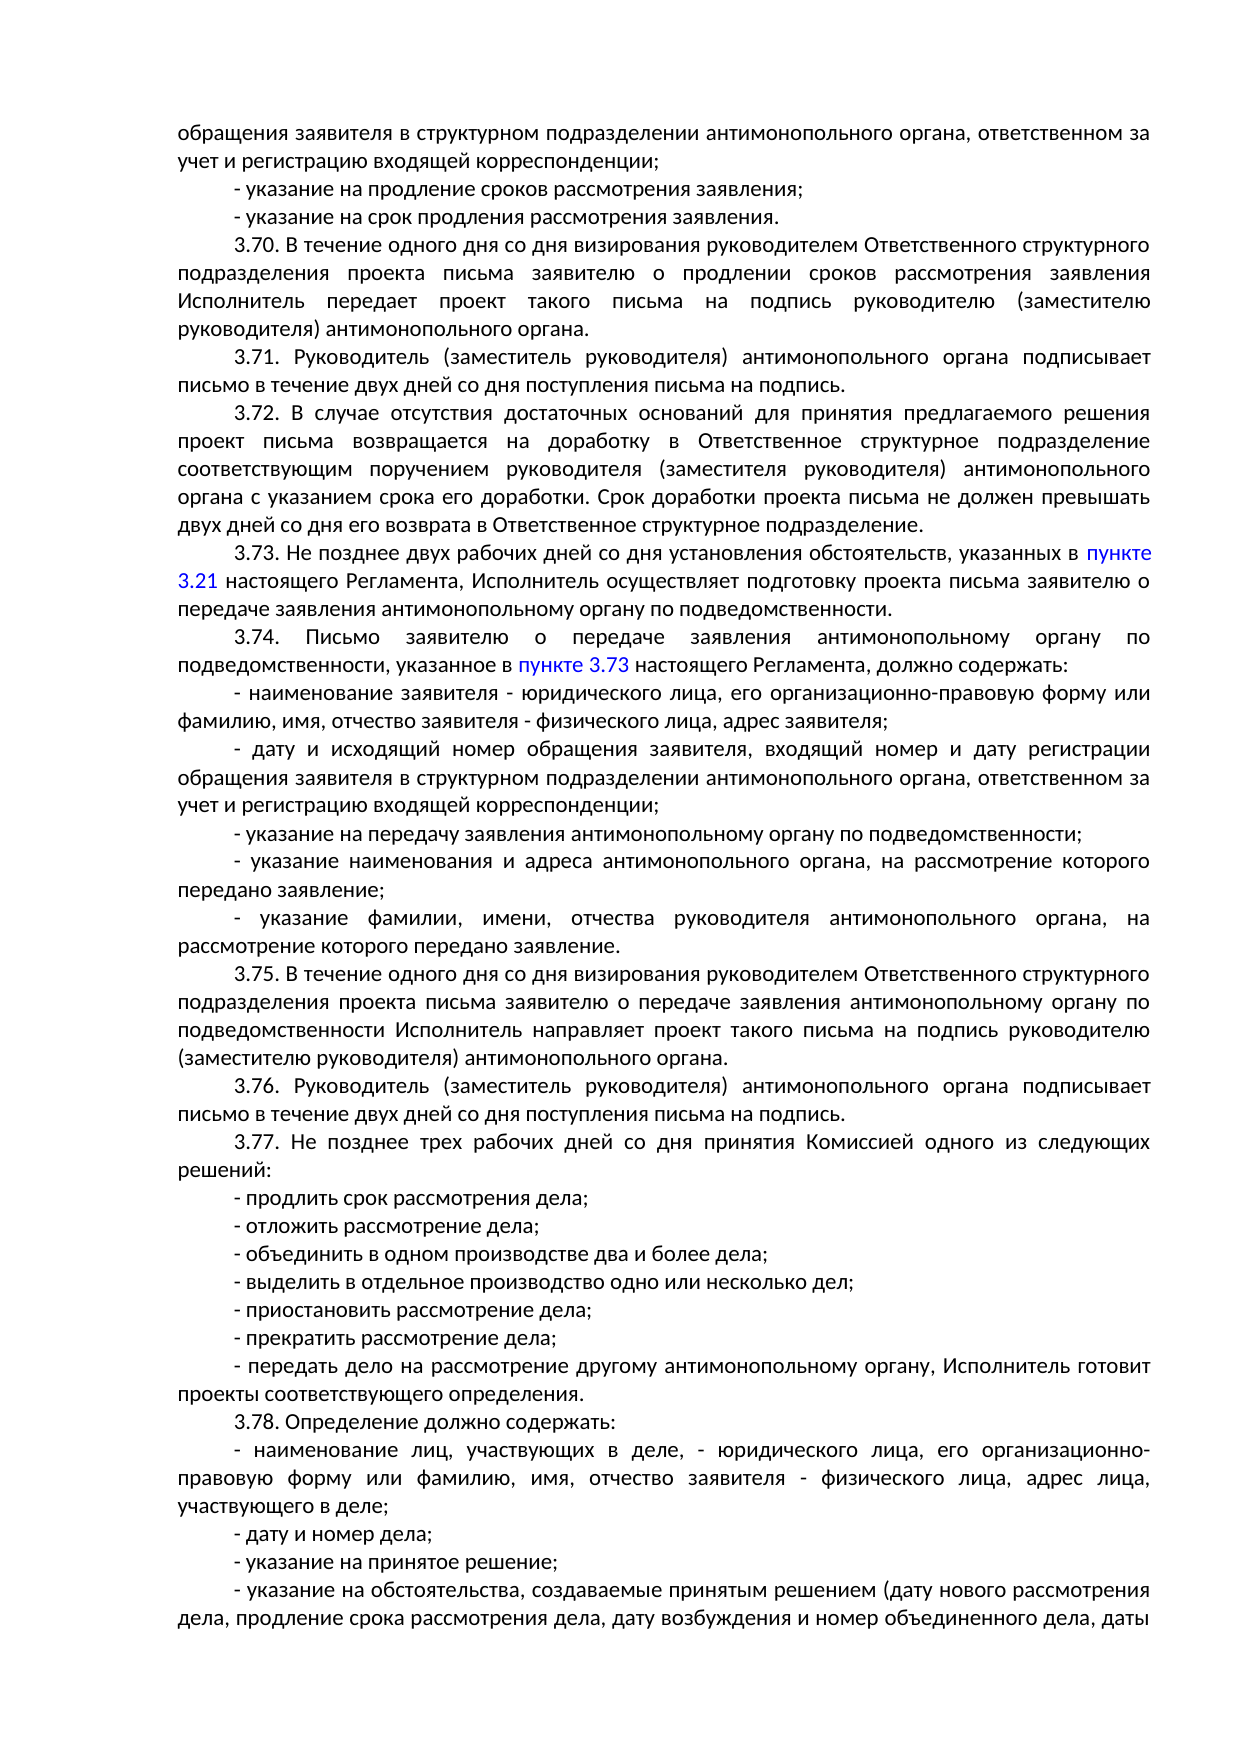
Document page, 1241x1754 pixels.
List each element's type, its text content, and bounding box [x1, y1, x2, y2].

text - указание фамилии, имени, отчества руководителя антимонопольного органа, на рассмотрение которого передано заявление. [177, 903, 1152, 959]
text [177, 118, 1152, 174]
text 3.78. Определение должно содержать: [177, 1407, 1152, 1435]
text - приостановить рассмотрение дела; [177, 1295, 1152, 1323]
text - наименование заявителя - юридического лица, его организационно-правовую форму или фамилию, имя, отчество заявителя - физического лица, адрес заявителя; [177, 678, 1152, 734]
text 3.74. Письмо заявителю о передаче заявления антимонопольному органу по подведомственности, указанное в пункте 3.73 настоящего Регламента, должно содержать: [177, 622, 1152, 678]
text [177, 1575, 1152, 1631]
text - указание наименования и адреса антимонопольного органа, на рассмотрение которого передано заявление; [177, 847, 1152, 903]
text - объединить в одном производстве два и более дела; [177, 1239, 1152, 1267]
text - дату и номер дела; [177, 1519, 1152, 1547]
text 3.77. Не позднее трех рабочих дней со дня принятия Комиссией одного из следующих решений: [177, 1127, 1152, 1183]
text 3.75. В течение одного дня со дня визирования руководителем Ответственного структурного подразделения проекта письма заявителю о передаче заявления антимонопольному органу по подведомственности Исполнитель направляет проект такого письма на подпись руководителю (заместителю руководителя) антимонопольного органа. [177, 959, 1152, 1071]
text - выделить в отдельное производство одно или несколько дел; [177, 1267, 1152, 1295]
text - передать дело на рассмотрение другому антимонопольному органу, Исполнитель готовит проекты соответствующего определения. [177, 1351, 1152, 1407]
text - указание на продление сроков рассмотрения заявления; [177, 174, 1152, 202]
text 3.73. Не позднее двух рабочих дней со дня установления обстоятельств, указанных в пункте 3.21 настоящего Регламента, Исполнитель осуществляет подготовку проекта письма заявителю о передаче заявления антимонопольному органу по подведомственности. [177, 538, 1152, 622]
text - указание на передачу заявления антимонопольному органу по подведомственности; [177, 819, 1152, 847]
text - отложить рассмотрение дела; [177, 1211, 1152, 1239]
text - продлить срок рассмотрения дела; [177, 1183, 1152, 1211]
text - указание на принятое решение; [177, 1547, 1152, 1575]
text 3.72. В случае отсутствия достаточных оснований для принятия предлагаемого решения проект письма возвращается на доработку в Ответственное структурное подразделение соответствующим поручением руководителя (заместителя руководителя) антимонопольного органа с указанием срока его доработки. Срок доработки проекта письма не должен превышать двух дней со дня его возврата в Ответственное структурное подразделение. [177, 398, 1152, 538]
text 3.71. Руководитель (заместитель руководителя) антимонопольного органа подписывает письмо в течение двух дней со дня поступления письма на подпись. [177, 342, 1152, 398]
text - наименование лиц, участвующих в деле, - юридического лица, его организационно-правовую форму или фамилию, имя, отчество заявителя - физического лица, адрес лица, участвующего в деле; [177, 1435, 1152, 1519]
text - прекратить рассмотрение дела; [177, 1323, 1152, 1351]
text 3.70. В течение одного дня со дня визирования руководителем Ответственного структурного подразделения проекта письма заявителю о продлении сроков рассмотрения заявления Исполнитель передает проект такого письма на подпись руководителю (заместителю руководителя) антимонопольного органа. [177, 230, 1152, 342]
text - указание на срок продления рассмотрения заявления. [177, 202, 1152, 230]
text 3.76. Руководитель (заместитель руководителя) антимонопольного органа подписывает письмо в течение двух дней со дня поступления письма на подпись. [177, 1071, 1152, 1127]
